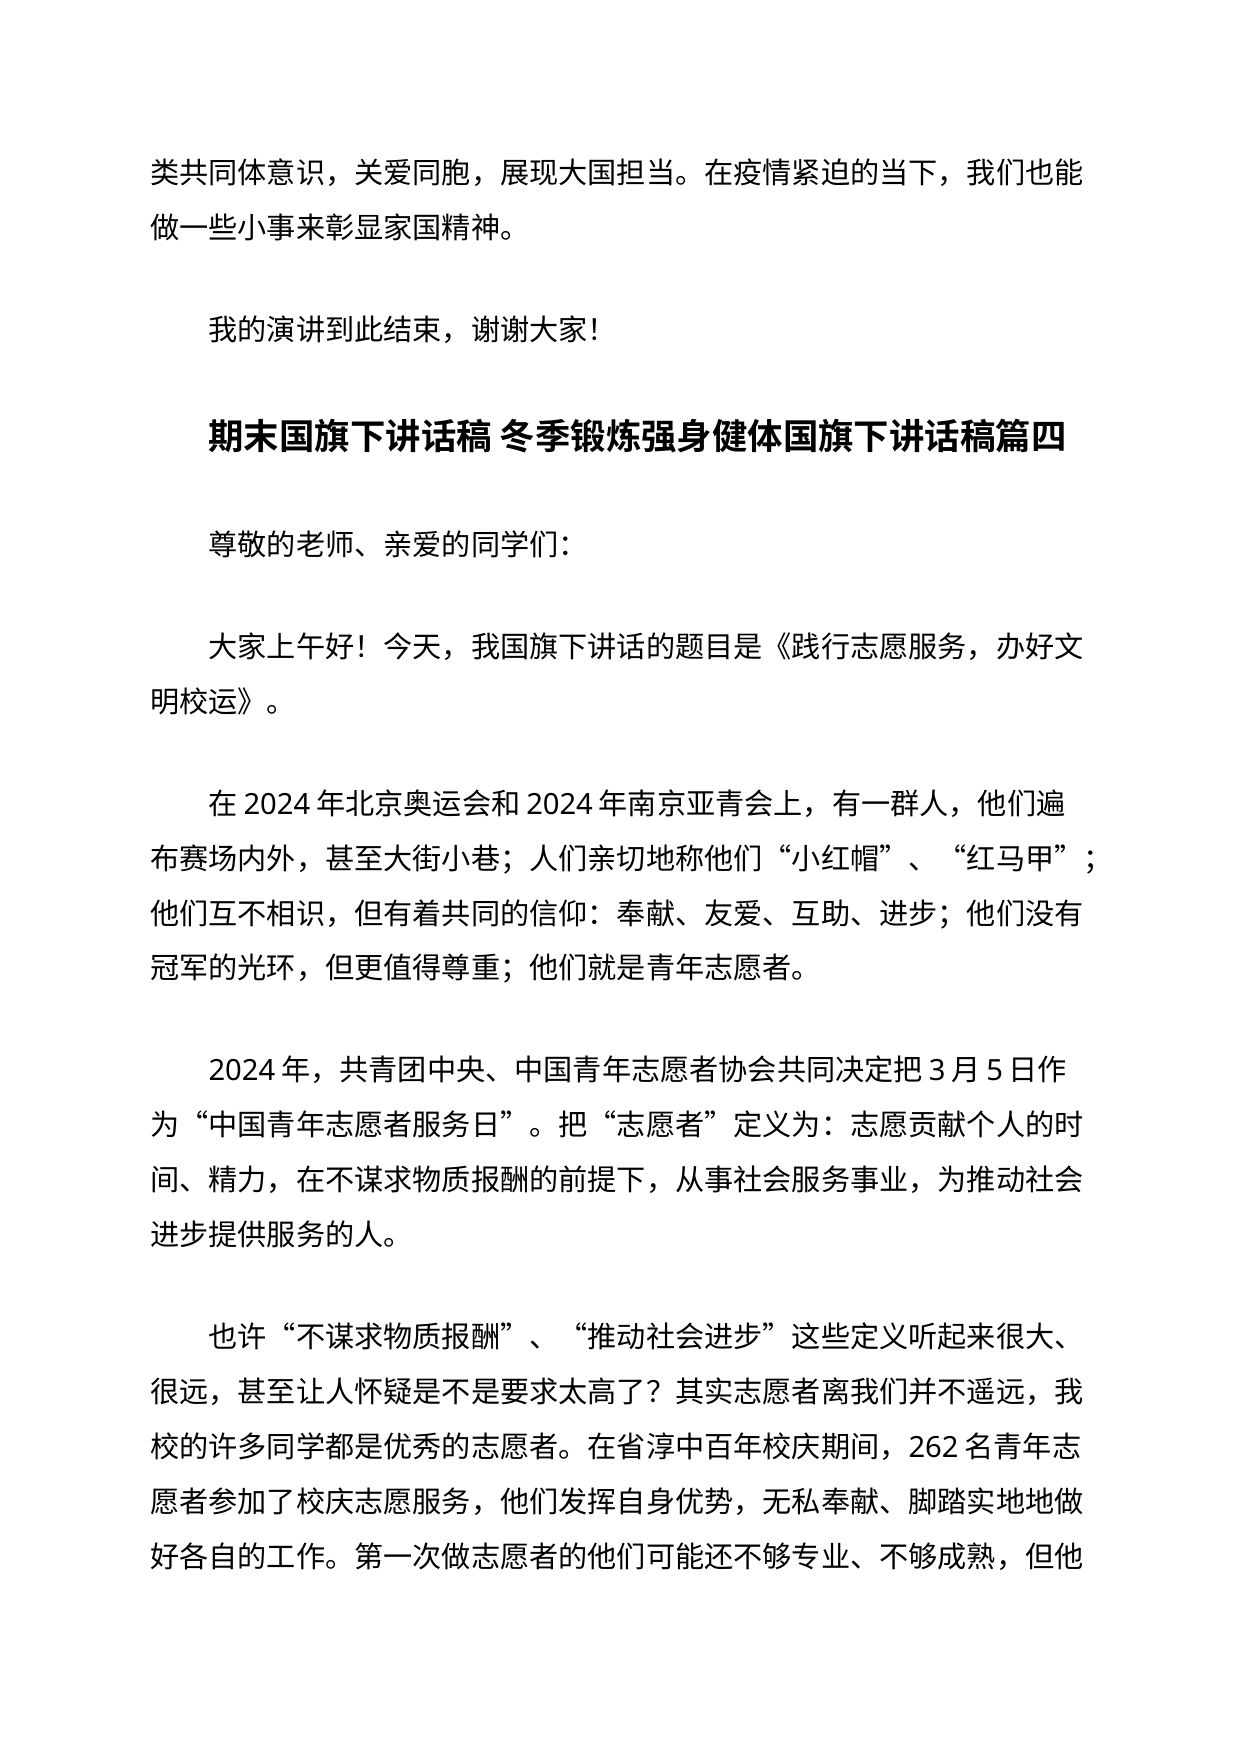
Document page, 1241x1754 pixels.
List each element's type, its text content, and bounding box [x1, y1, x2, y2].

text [150, 1313, 1090, 1575]
text 期末国旗下讲话稿 冬季锻炼强身健体国旗下讲话稿篇四 [150, 408, 1090, 460]
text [150, 150, 1090, 247]
text 在2024年北京奥运会和2024年南京亚青会上，有一群人，他们遍布赛场内外，甚至大街小巷；人们亲切地称他们“小红帽”、“红马甲”；他们互不相识，但有着共同的信仰：奉献、友爱、互助、进步；他们没有冠军的光环，但更值得尊重；他们就是青年志愿者。 [150, 780, 1090, 987]
text 2024年，共青团中央、中国青年志愿者协会共同决定把3月5日作为“中国青年志愿者服务日”。把“志愿者”定义为：志愿贡献个人的时间、精力，在不谋求物质报酬的前提下，从事社会服务事业，为推动社会进步提供服务的人。 [150, 1047, 1090, 1254]
text 我的演讲到此结束，谢谢大家！ [150, 307, 1090, 349]
text 尊敬的老师、亲爱的同学们： [150, 522, 1090, 564]
text 大家上午好！今天，我国旗下讲话的题目是《践行志愿服务，办好文明校运》。 [150, 624, 1090, 721]
